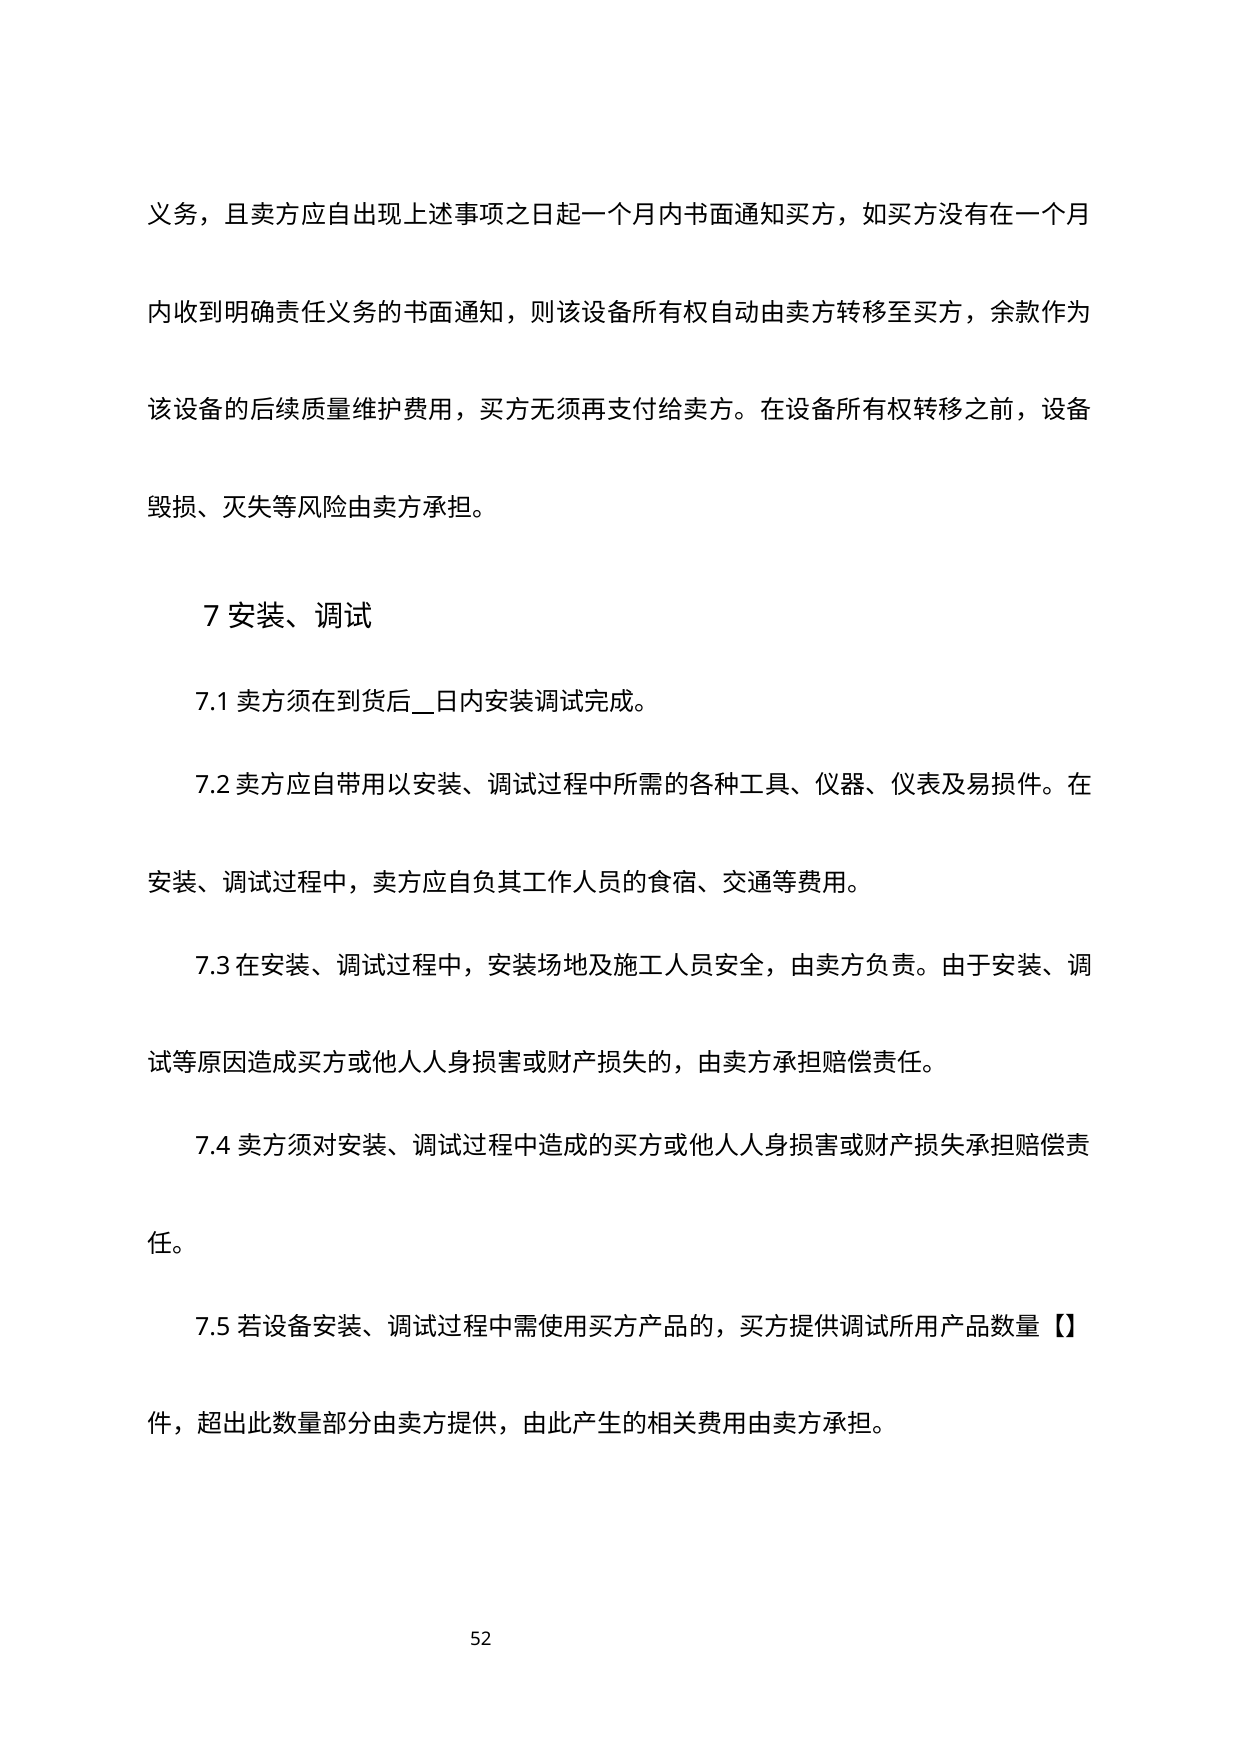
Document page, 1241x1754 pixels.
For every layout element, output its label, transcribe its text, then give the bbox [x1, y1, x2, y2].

text 7.3在安装、调试过程中，安装场地及施工人员安全，由卖方负责。由于安装、调试等原因造成买方或他人人身损害或财产损失的，由卖方承担赔偿责任。 [148, 931, 1092, 1093]
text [148, 180, 1092, 538]
text 7.4 卖方须对安装、调试过程中造成的买方或他人人身损害或财产损失承担赔偿责任。 [148, 1111, 1092, 1274]
subtitle 7 安装、调试 [148, 581, 1092, 646]
text 7.2卖方应自带用以安装、调试过程中所需的各种工具、仪器、仪表及易损件。在安装、调试过程中，卖方应自负其工作人员的食宿、交通等费用。 [148, 750, 1092, 913]
text 7.5 若设备安装、调试过程中需使用买方产品的，买方提供调试所用产品数量【】件，超出此数量部分由卖方提供，由此产生的相关费用由卖方承担。 [148, 1292, 1092, 1454]
text 7.1 卖方须在到货后 日内安装调试完成。 [148, 667, 1092, 732]
